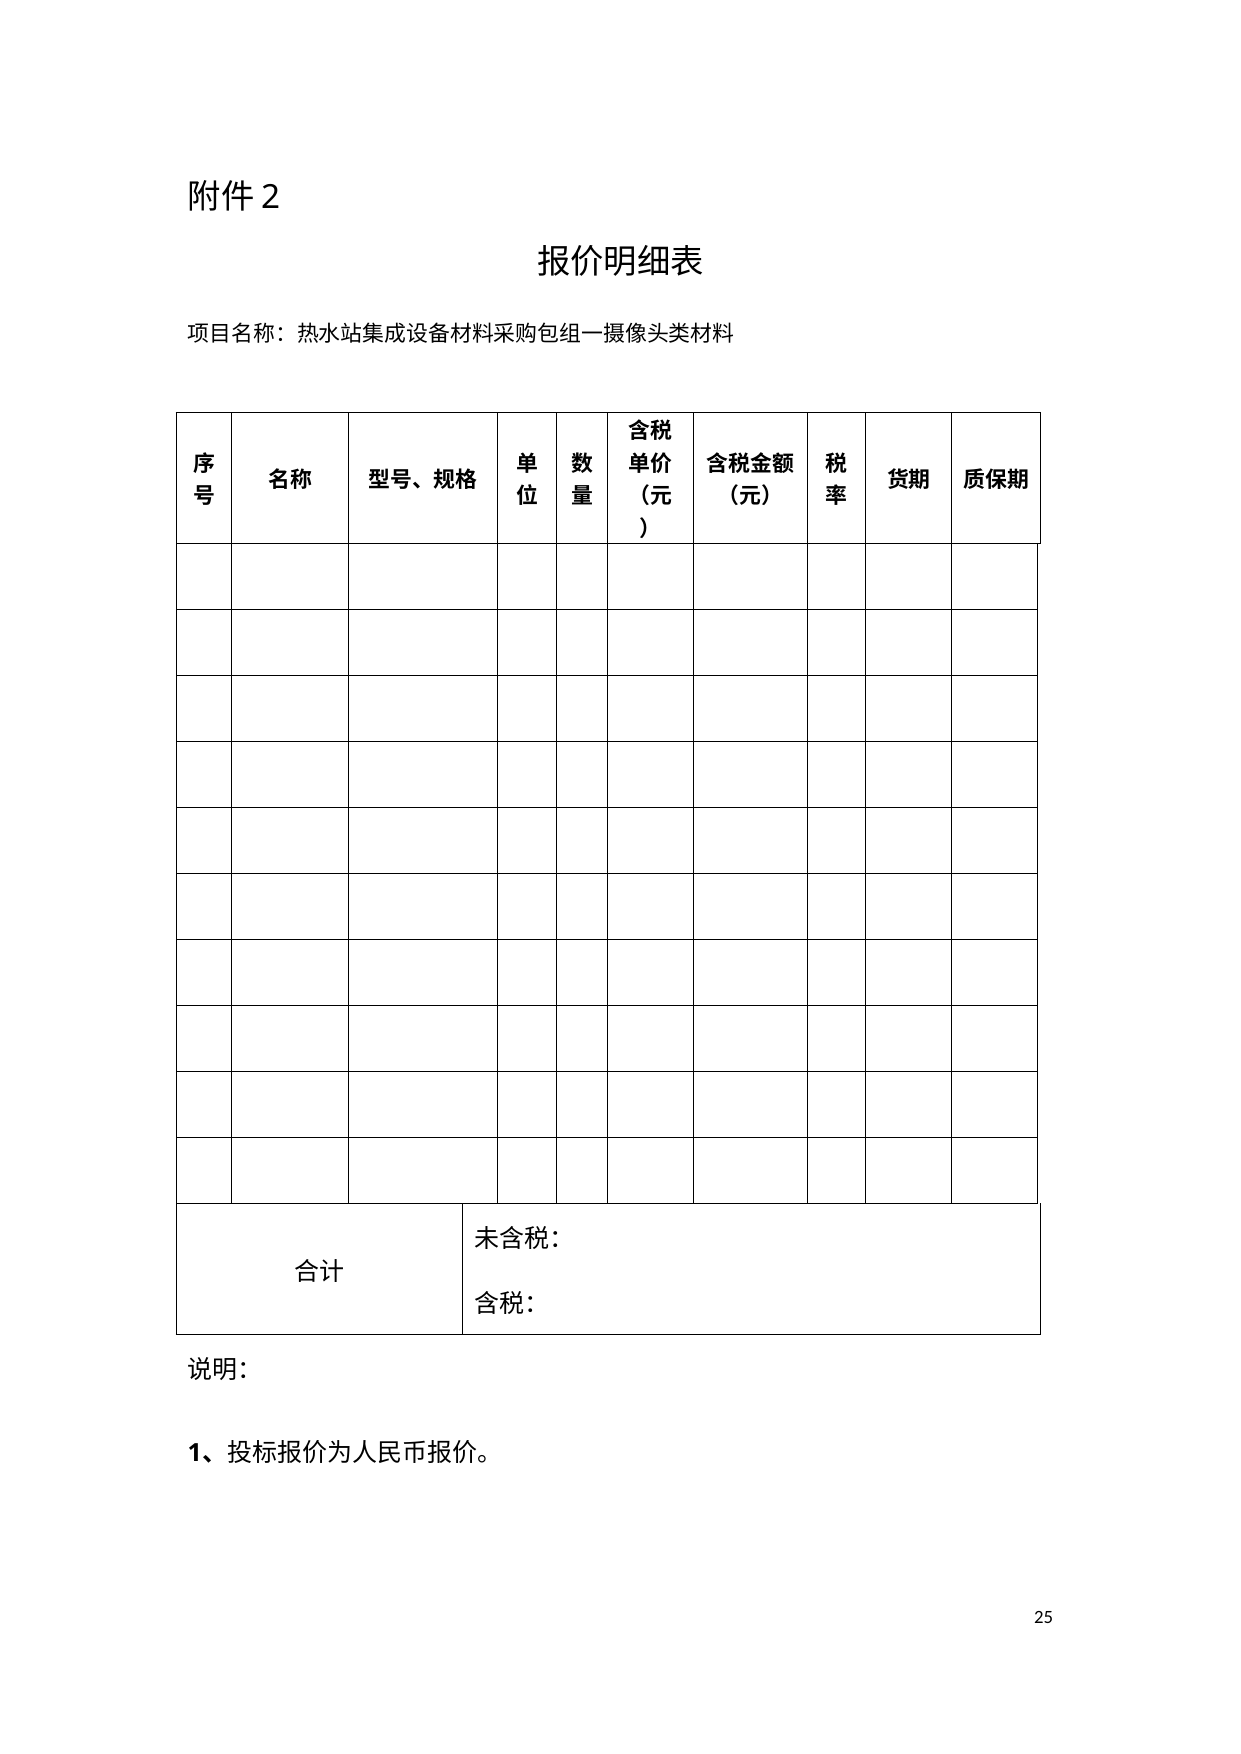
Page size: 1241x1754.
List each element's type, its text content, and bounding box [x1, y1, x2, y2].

table_header 货期 [866, 413, 951, 543]
table_cell [557, 808, 607, 873]
table_cell [557, 544, 607, 609]
table_cell [557, 1006, 607, 1071]
table_cell [557, 610, 607, 675]
table_cell [808, 1072, 865, 1137]
table_header 含税单价（元） [608, 413, 693, 543]
text 报价明细表 [187, 227, 1053, 292]
table_cell [952, 940, 1037, 1005]
table_cell [349, 676, 497, 741]
table_cell [177, 808, 231, 873]
table_cell [608, 808, 693, 873]
table_cell [349, 808, 497, 873]
table_cell [557, 742, 607, 807]
table_cell [608, 874, 693, 939]
table_header 名称 [232, 413, 348, 543]
table_cell [177, 1006, 231, 1071]
table_cell [866, 1138, 951, 1203]
table_cell [866, 1072, 951, 1137]
table_cell [232, 610, 348, 675]
table_cell [498, 1006, 556, 1071]
table_header 序号 [177, 413, 231, 543]
table_cell [866, 544, 951, 609]
table_cell [498, 874, 556, 939]
table_cell [177, 742, 231, 807]
table_cell [694, 1138, 807, 1203]
table_cell [177, 1072, 231, 1137]
table_cell 未含税： 含税： [463, 1203, 1040, 1334]
table_cell [694, 808, 807, 873]
table_cell [349, 1072, 497, 1137]
table_cell [498, 808, 556, 873]
table_cell [557, 676, 607, 741]
table_cell [952, 1072, 1037, 1137]
table_cell [232, 1138, 348, 1203]
table_cell [557, 874, 607, 939]
table_cell [808, 808, 865, 873]
table_cell [498, 1072, 556, 1137]
table_header 单位 [498, 413, 556, 543]
table_cell [608, 940, 693, 1005]
table_cell [866, 742, 951, 807]
table_cell [232, 874, 348, 939]
table_cell [608, 1138, 693, 1203]
text 项目名称：热水站集成设备材料采购包组一摄像头类材料 [187, 316, 1053, 348]
table_cell [952, 808, 1037, 873]
text 附件2 [187, 162, 1053, 227]
table_cell [808, 544, 865, 609]
table_cell [349, 610, 497, 675]
table_cell [866, 940, 951, 1005]
table_cell [866, 808, 951, 873]
table_cell [232, 1072, 348, 1137]
table_cell 合计 [177, 1204, 462, 1334]
text 说明： [187, 1335, 1053, 1400]
table_cell [608, 610, 693, 675]
table_cell [349, 1138, 497, 1203]
table_cell [866, 874, 951, 939]
table_cell [232, 808, 348, 873]
table_cell [808, 940, 865, 1005]
table_cell [232, 676, 348, 741]
table_cell [349, 940, 497, 1005]
table_cell [866, 610, 951, 675]
table_cell [498, 676, 556, 741]
table_cell [349, 742, 497, 807]
table_cell [952, 742, 1037, 807]
table_cell [694, 544, 807, 609]
table_cell [177, 874, 231, 939]
table_cell [952, 610, 1037, 675]
table_cell [349, 874, 497, 939]
table_header 数量 [557, 413, 607, 543]
table_cell [808, 1138, 865, 1203]
table_cell [694, 874, 807, 939]
table_cell [952, 676, 1037, 741]
table_cell [866, 676, 951, 741]
table_cell [608, 1006, 693, 1071]
table_cell [498, 940, 556, 1005]
table_header 税率 [808, 413, 865, 543]
table_cell [498, 610, 556, 675]
table_cell [349, 544, 497, 609]
table_cell [177, 610, 231, 675]
table_cell [557, 940, 607, 1005]
table_cell [232, 940, 348, 1005]
table_cell [808, 742, 865, 807]
table_cell [608, 1072, 693, 1137]
table_cell [808, 874, 865, 939]
table_cell [694, 676, 807, 741]
table_cell [952, 1138, 1037, 1203]
table_cell [608, 742, 693, 807]
table_cell [177, 676, 231, 741]
table_cell [498, 1138, 556, 1203]
table_cell [232, 544, 348, 609]
table_cell [608, 676, 693, 741]
table_cell [177, 1138, 231, 1203]
table_cell [498, 544, 556, 609]
table_cell [808, 610, 865, 675]
table_cell [177, 940, 231, 1005]
table_cell [866, 1006, 951, 1071]
table_cell [349, 1006, 497, 1071]
table_cell [808, 1006, 865, 1071]
table_cell [952, 1006, 1037, 1071]
table_cell [232, 1006, 348, 1071]
table_cell [952, 544, 1037, 609]
table_header 型号、规格 [349, 413, 497, 543]
table_header 含税金额（元） [694, 413, 807, 543]
table_cell [694, 1072, 807, 1137]
table_cell [952, 874, 1037, 939]
table_cell [694, 610, 807, 675]
table_cell [694, 742, 807, 807]
list 投标报价为人民币报价。 [187, 1418, 1053, 1483]
table_header 质保期 [952, 413, 1040, 543]
table_cell [557, 1138, 607, 1203]
table_cell [557, 1072, 607, 1137]
table_cell [808, 676, 865, 741]
table_cell [498, 742, 556, 807]
table_cell [177, 544, 231, 609]
table_cell [232, 742, 348, 807]
table_cell [694, 940, 807, 1005]
table_cell [608, 544, 693, 609]
table_cell [694, 1006, 807, 1071]
